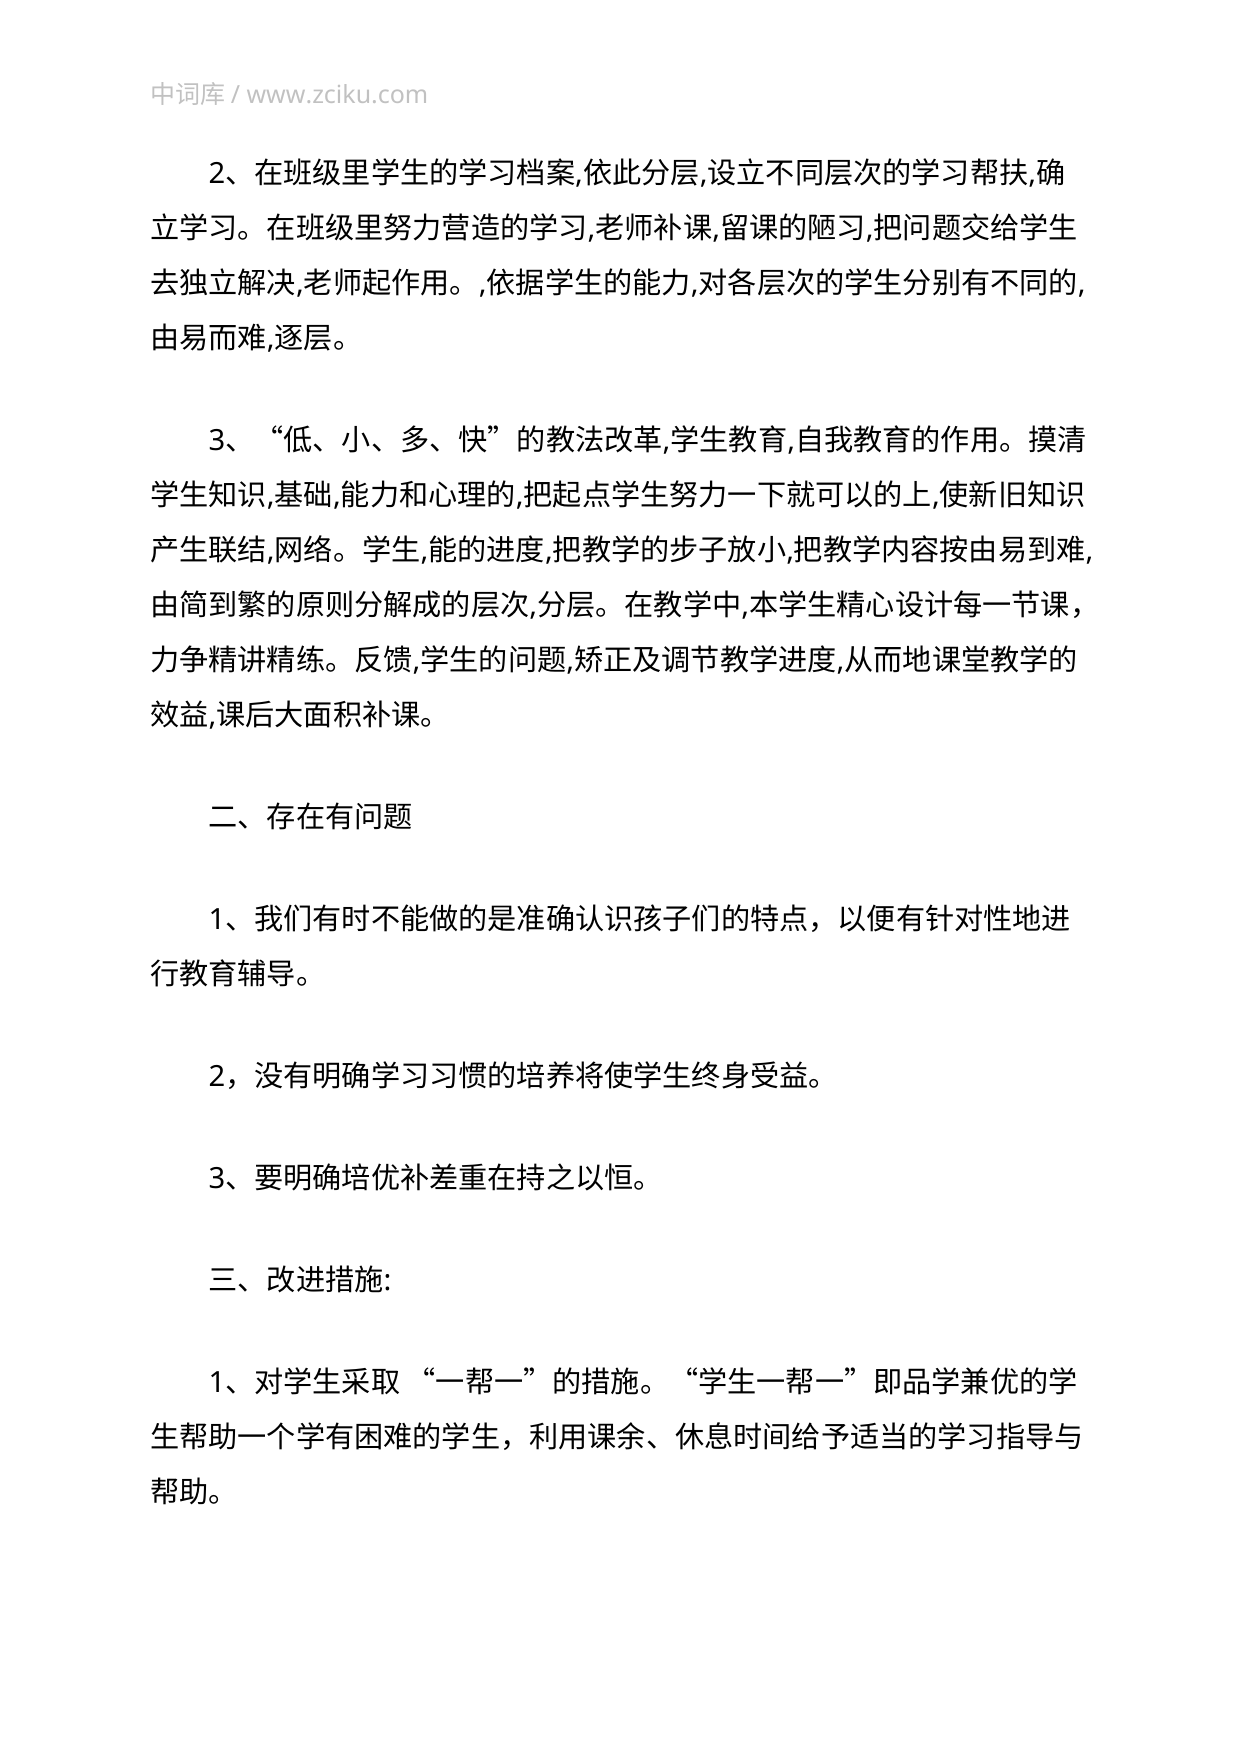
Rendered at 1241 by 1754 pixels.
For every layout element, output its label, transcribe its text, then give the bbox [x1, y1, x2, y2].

text 2、在班级里学生的学习档案,依此分层,设立不同层次的学习帮扶,确立学习。在班级里努力营造的学习,老师补课,留课的陋习,把问题交给学生去独立解决,老师起作用。,依据学生的能力,对各层次的学生分别有不同的,由易而难,逐层。 [150, 150, 1090, 357]
text 2，没有明确学习习惯的培养将使学生终身受益。 [150, 1052, 1090, 1095]
text 3、要明确培优补差重在持之以恒。 [150, 1154, 1090, 1197]
text 二、存在有问题 [150, 794, 1090, 836]
text 3、“低、小、多、快”的教法改革,学生教育,自我教育的作用。摸清学生知识,基础,能力和心理的,把起点学生努力一下就可以的上,使新旧知识产生联结,网络。学生,能的进度,把教学的步子放小,把教学内容按由易到难,由简到繁的原则分解成的层次,分层。在教学中,本学生精心设计每一节课，力争精讲精练。反馈,学生的问题,矫正及调节教学进度,从而地课堂教学的效益,课后大面积补课。 [150, 417, 1090, 734]
text 三、改进措施: [150, 1256, 1090, 1299]
text 1、对学生采取 “一帮一”的措施。“学生一帮一”即品学兼优的学生帮助一个学有困难的学生，利用课余、休息时间给予适当的学习指导与帮助。 [150, 1358, 1090, 1511]
text 1、我们有时不能做的是准确认识孩子们的特点，以便有针对性地进行教育辅导。 [150, 896, 1090, 993]
